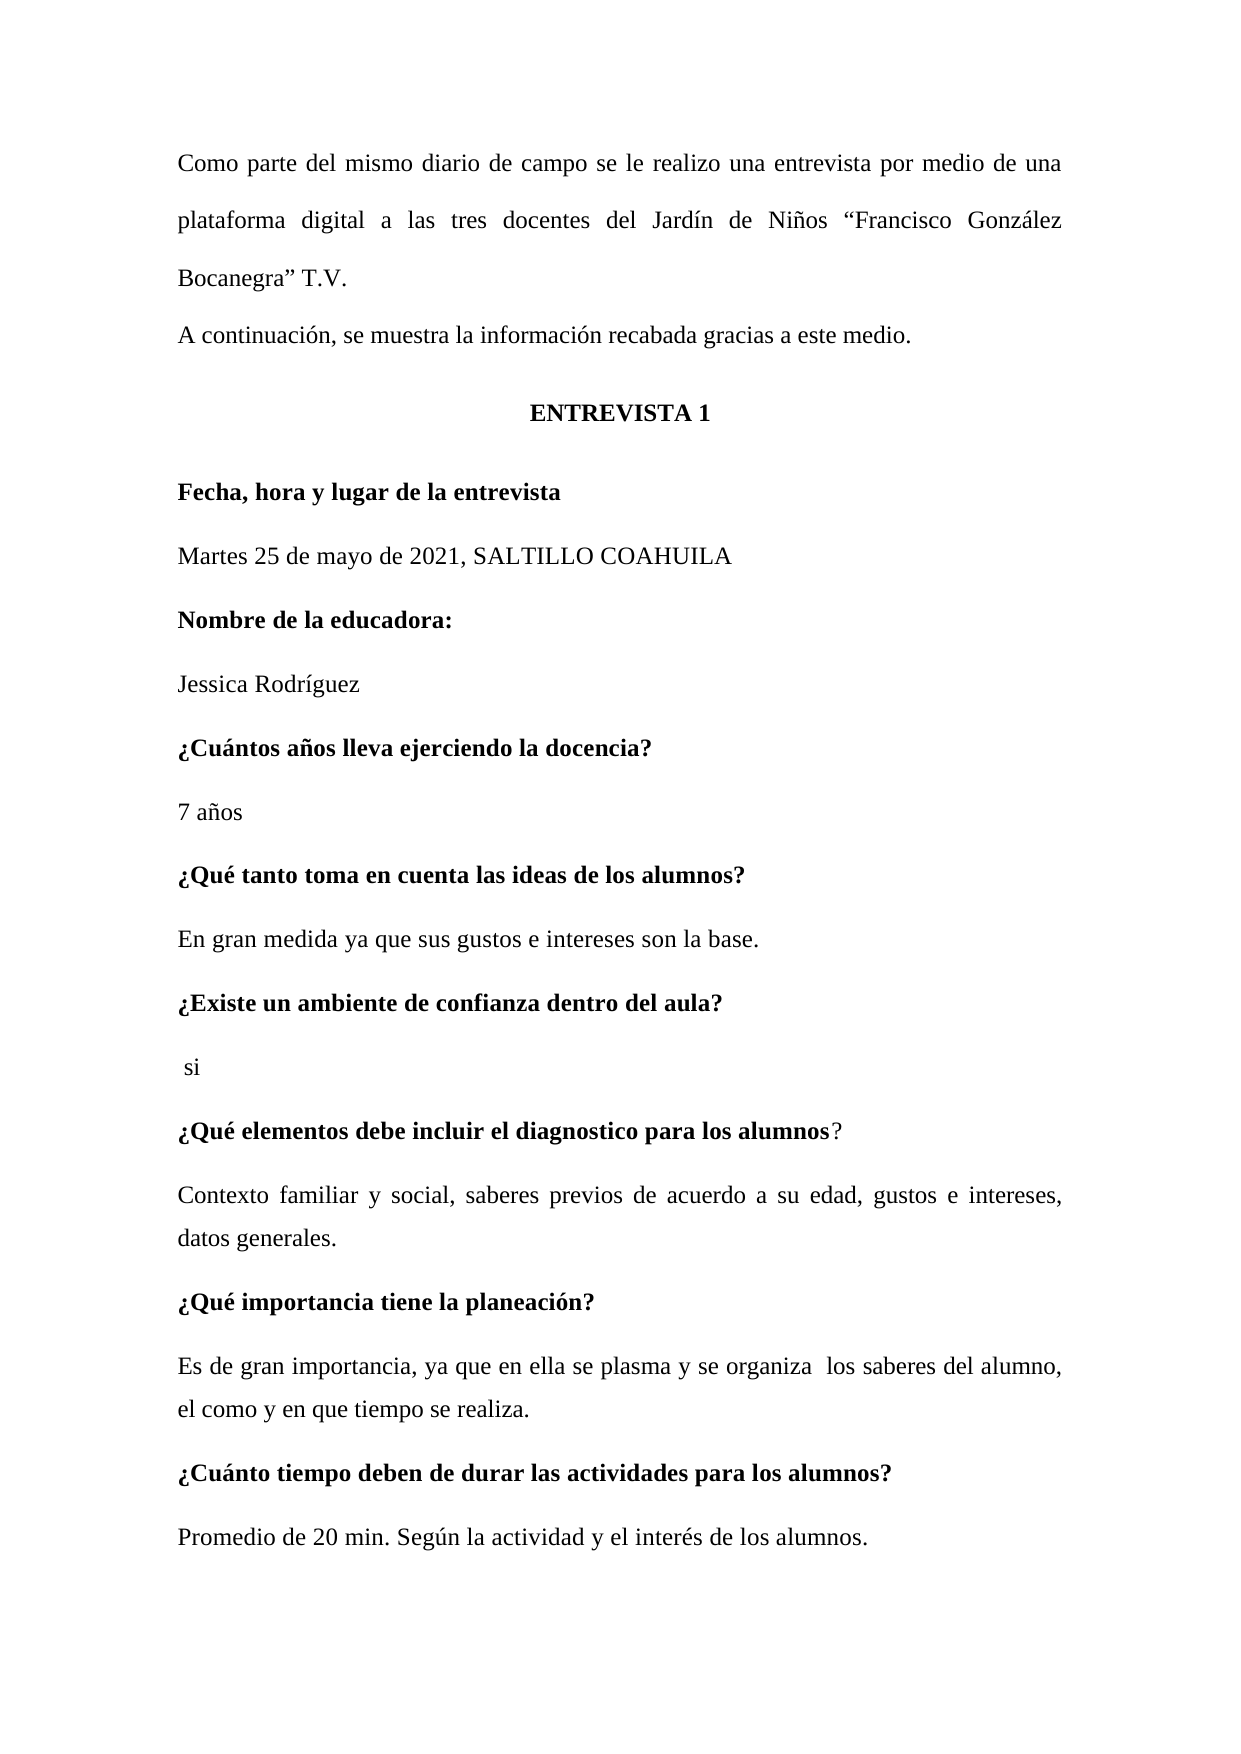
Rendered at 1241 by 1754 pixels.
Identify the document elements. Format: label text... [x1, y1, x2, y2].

text ¿Qué importancia tiene la planeación? [177, 1287, 1063, 1316]
text Jessica Rodríguez [177, 669, 1063, 697]
text Promedio de 20 min. Según la actividad y el interés de los alumnos. [177, 1522, 1063, 1551]
text Es de gran importancia, ya que en ella se plasma y se organiza los saberes del alumno, el como y en que tiempo se realiza. [177, 1351, 1063, 1423]
text ¿Cuántos años lleva ejerciendo la docencia? [177, 733, 1063, 761]
text ¿Qué tanto toma en cuenta las ideas de los alumnos? [177, 861, 1063, 889]
text Nombre de la educadora: [177, 605, 1063, 633]
text A continuación, se muestra la información recabada gracias a este medio. [177, 320, 1063, 349]
text ¿Cuánto tiempo deben de durar las actividades para los alumnos? [177, 1458, 1063, 1487]
text ¿Qué elementos debe incluir el diagnostico para los alumnos? [177, 1116, 1063, 1145]
text Martes 25 de mayo de 2021, SALTILLO COAHUILA [177, 541, 1063, 569]
text ENTREVISTA 1 [177, 398, 1063, 427]
text 7 años [177, 797, 1063, 825]
text Contexto familiar y social, saberes previos de acuerdo a su edad, gustos e intereses, datos generales. [177, 1180, 1063, 1252]
text si [177, 1052, 1063, 1081]
subtitle Como parte del mismo diario de campo se le realizo una entrevista por medio de una plataforma digital a las tres docentes del Jardín de Niños “Francisco González Bocanegra” T.V. [177, 148, 1063, 291]
text Fecha, hora y lugar de la entrevista [177, 477, 1063, 506]
text ¿Existe un ambiente de confianza dentro del aula? [177, 988, 1063, 1017]
text En gran medida ya que sus gustos e intereses son la base. [177, 924, 1063, 953]
